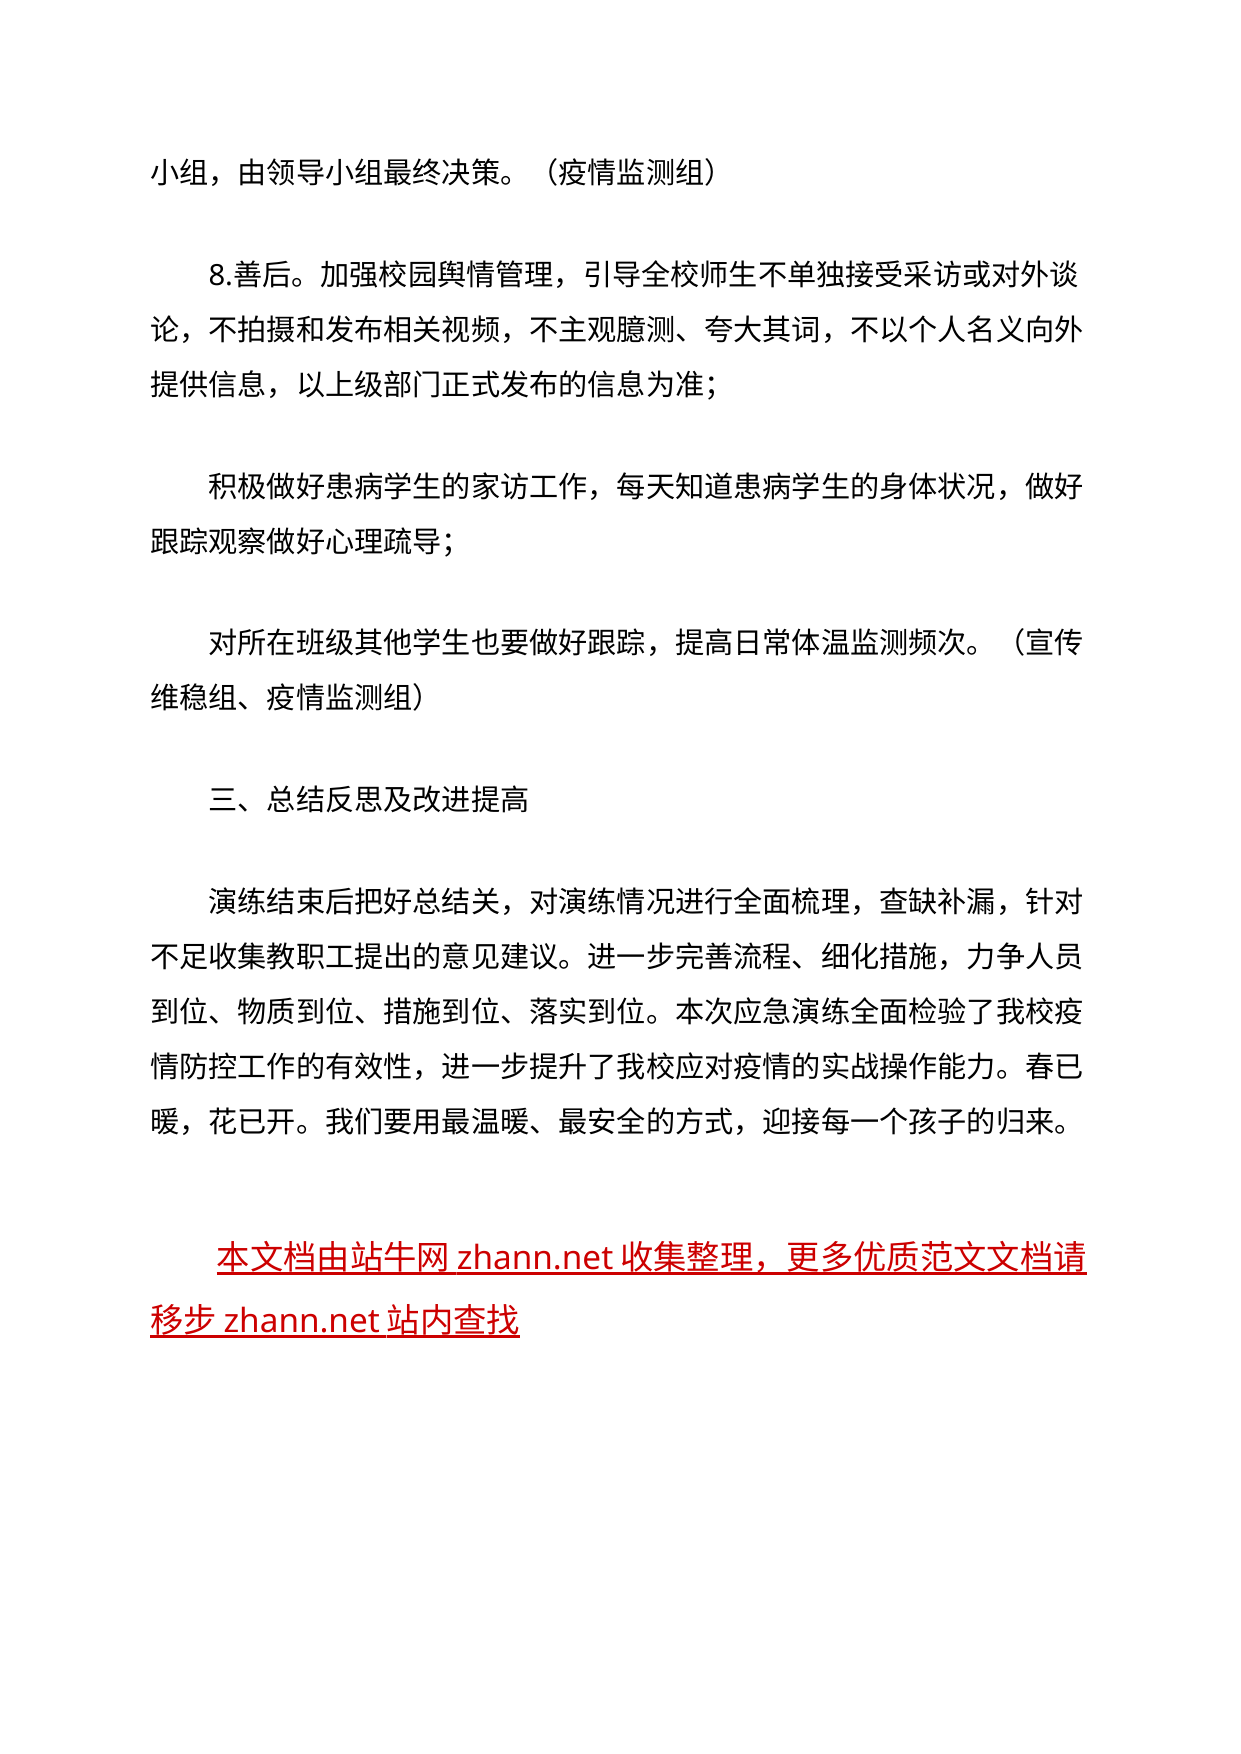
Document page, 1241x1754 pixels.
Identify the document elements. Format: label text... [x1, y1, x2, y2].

text 对所在班级其他学生也要做好跟踪，提高日常体温监测频次。（宣传维稳组、疫情监测组） [150, 620, 1090, 717]
text 本文档由站牛网zhann.net收集整理，更多优质范文文档请移步zhann.net站内查找 [150, 1231, 1090, 1342]
text 三、总结反思及改进提高 [150, 777, 1090, 819]
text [150, 150, 1090, 192]
text 8.善后。加强校园舆情管理，引导全校师生不单独接受采访或对外谈论，不拍摄和发布相关视频，不主观臆测、夸大其词，不以个人名义向外提供信息，以上级部门正式发布的信息为准； [150, 252, 1090, 404]
text 演练结束后把好总结关，对演练情况进行全面梳理，查缺补漏，针对不足收集教职工提出的意见建议。进一步完善流程、细化措施，力争人员到位、物质到位、措施到位、落实到位。本次应急演练全面检验了我校疫情防控工作的有效性，进一步提升了我校应对疫情的实战操作能力。春已暖，花已开。我们要用最温暖、最安全的方式，迎接每一个孩子的归来。 [150, 878, 1090, 1140]
text 积极做好患病学生的家访工作，每天知道患病学生的身体状况，做好跟踪观察做好心理疏导； [150, 463, 1090, 561]
